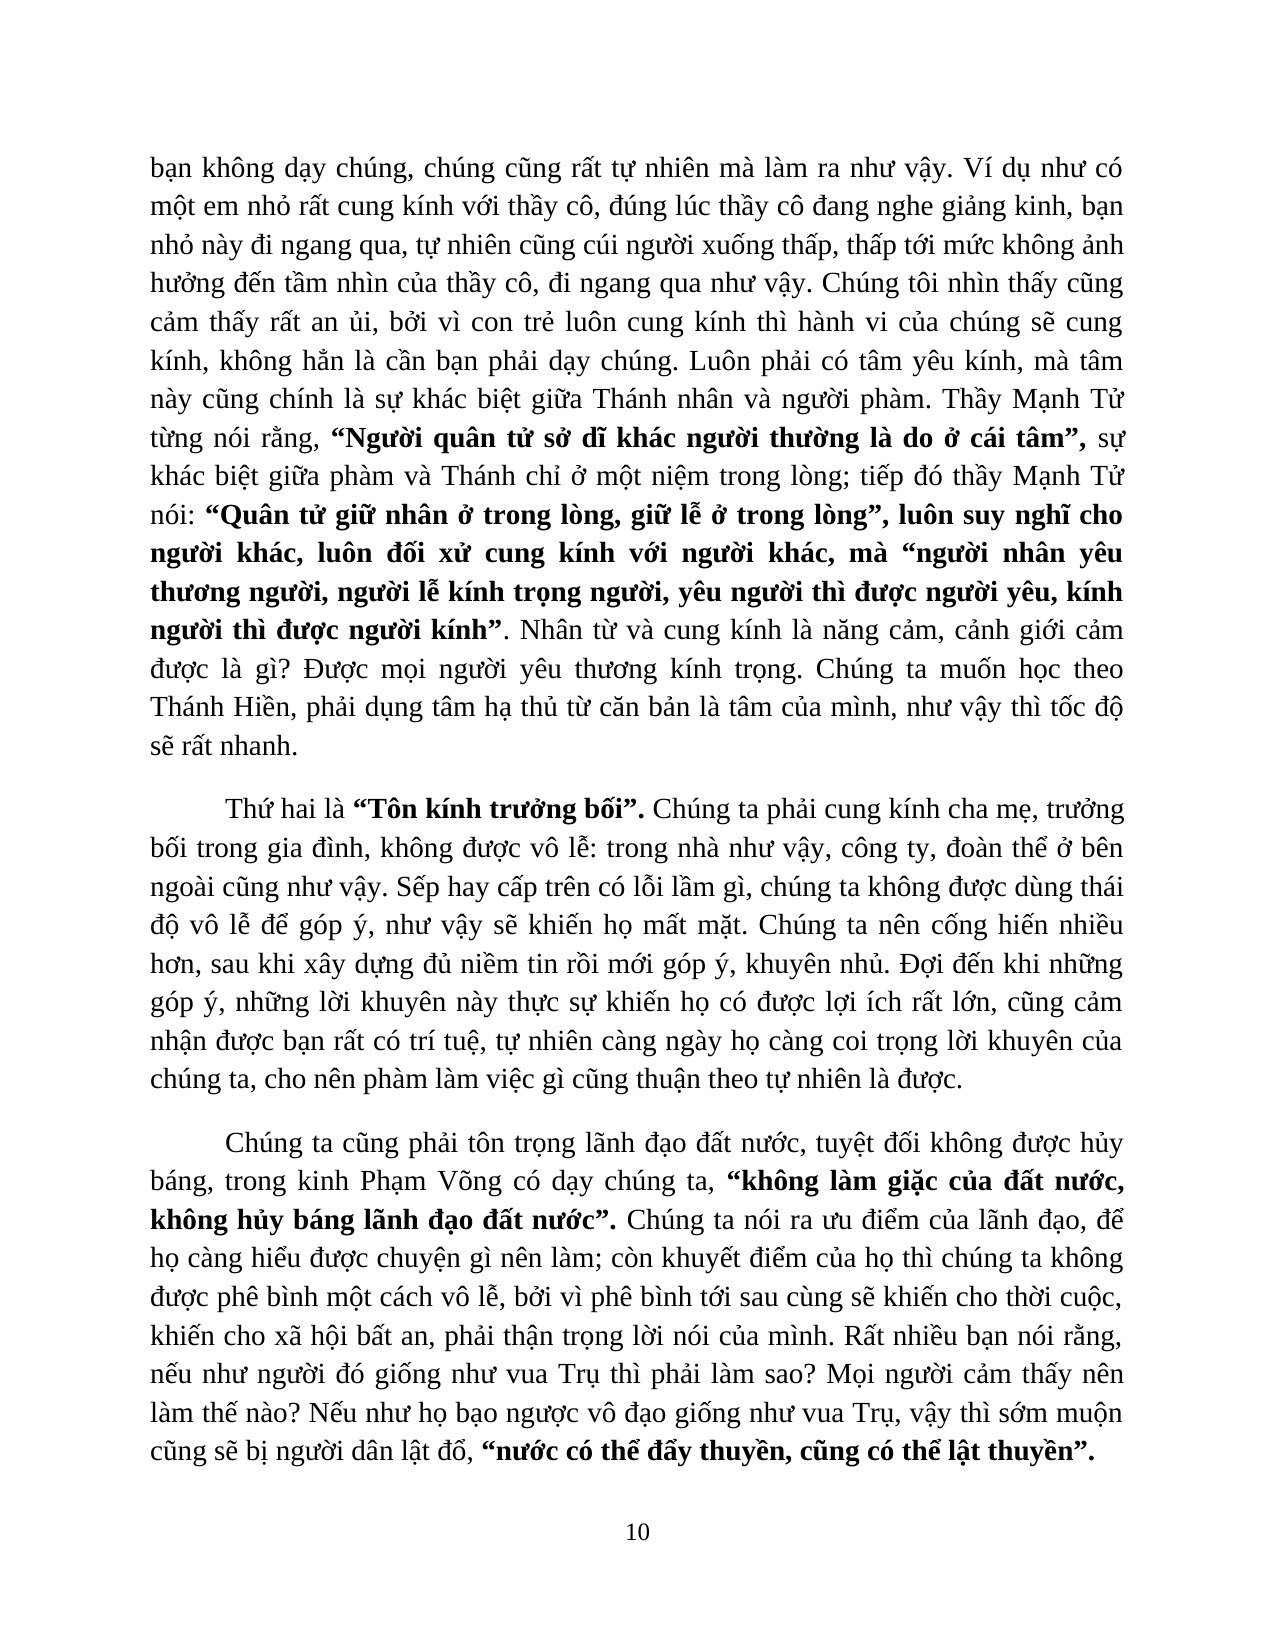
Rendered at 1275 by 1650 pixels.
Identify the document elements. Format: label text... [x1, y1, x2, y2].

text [150, 150, 1125, 762]
text Chúng ta cũng phải tôn trọng lãnh đạo đất nước, tuyệt đối không được hủy báng, trong kinh Phạm Võng có dạy chúng ta, “không làm giặc của đất nước, không hủy báng lãnh đạo đất nước”. Chúng ta nói ra ưu điểm của lãnh đạo, để họ càng hiểu được chuyện gì nên làm; còn khuyết điểm của họ thì chúng ta không được phê bình một cách vô lễ, bởi vì phê bình tới sau cùng sẽ khiến cho thời cuộc, khiến cho xã hội bất an, phải thận trọng lời nói của mình. Rất nhiều bạn nói rằng, nếu như người đó giống như vua Trụ thì phải làm sao? Mọi người cảm thấy nên làm thế nào? Nếu như họ bạo ngược vô đạo giống như vua Trụ, vậy thì sớm muộn cũng sẽ bị người dân lật đổ, “nước có thể đẩy thuyền, cũng có thể lật thuyền”. [150, 1125, 1125, 1467]
text Thứ hai là “Tôn kính trưởng bối”. Chúng ta phải cung kính cha mẹ, trưởng bối trong gia đình, không được vô lễ: trong nhà như vậy, công ty, đoàn thể ở bên ngoài cũng như vậy. Sếp hay cấp trên có lỗi lầm gì, chúng ta không được dùng thái độ vô lễ để góp ý, như vậy sẽ khiến họ mất mặt. Chúng ta nên cống hiến nhiều hơn, sau khi xây dựng đủ niềm tin rồi mới góp ý, khuyên nhủ. Đợi đến khi những góp ý, những lời khuyên này thực sự khiến họ có được lợi ích rất lớn, cũng cảm nhận được bạn rất có trí tuệ, tự nhiên càng ngày họ càng coi trọng lời khuyên của chúng ta, cho nên phàm làm việc gì cũng thuận theo tự nhiên là được. [150, 792, 1125, 1095]
